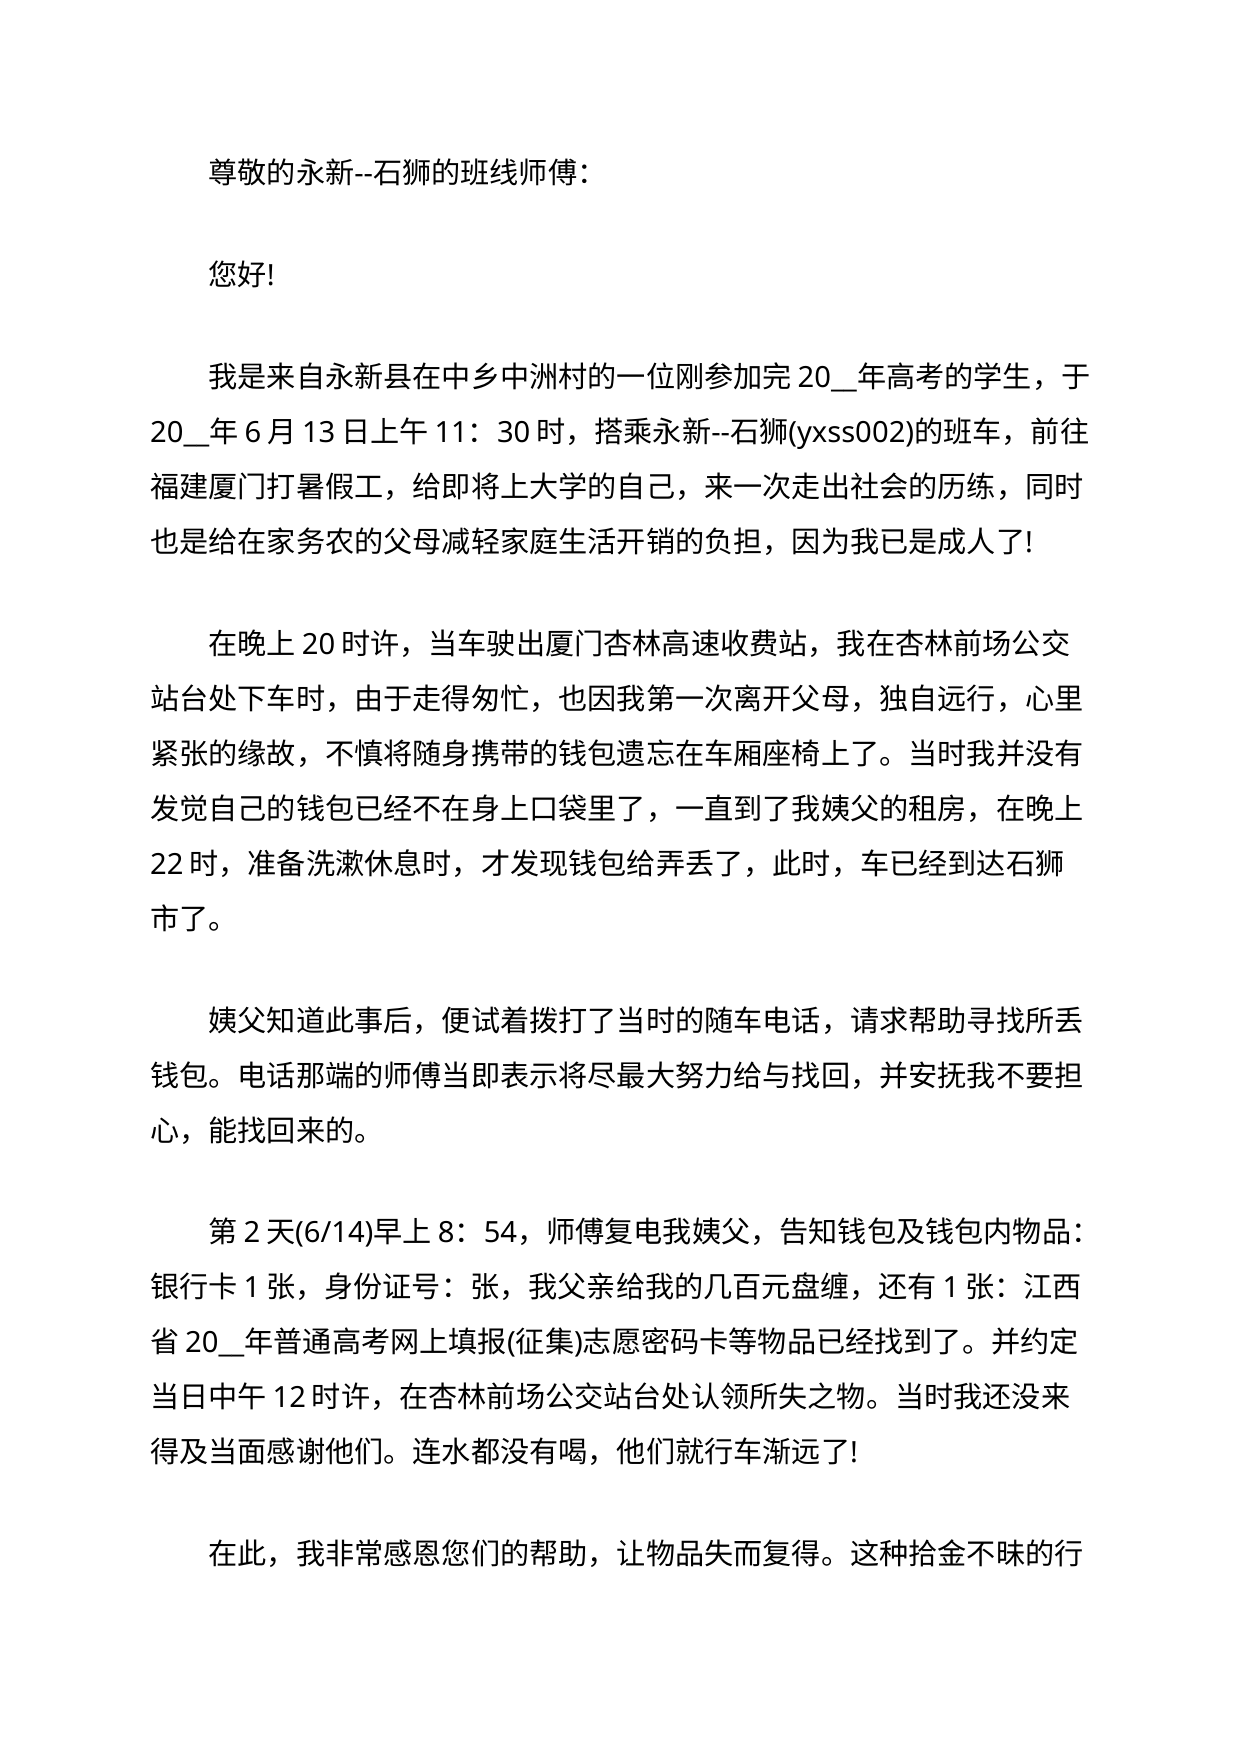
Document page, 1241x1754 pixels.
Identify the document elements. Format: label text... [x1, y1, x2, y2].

text 我是来自永新县在中乡中洲村的一位刚参加完20__年高考的学生，于20__年6月13日上午11：30时，搭乘永新--石狮(yxss002)的班车，前往福建厦门打暑假工，给即将上大学的自己，来一次走出社会的历练，同时也是给在家务农的父母减轻家庭生活开销的负担，因为我已是成人了! [150, 354, 1090, 561]
text 在晚上20时许，当车驶出厦门杏林高速收费站，我在杏林前场公交站台处下车时，由于走得匆忙，也因我第一次离开父母，独自远行，心里紧张的缘故，不慎将随身携带的钱包遗忘在车厢座椅上了。当时我并没有发觉自己的钱包已经不在身上口袋里了，一直到了我姨父的租房，在晚上22时，准备洗漱休息时，才发现钱包给弄丢了，此时，车已经到达石狮市了。 [150, 621, 1090, 938]
text 您好! [150, 252, 1090, 294]
text 尊敬的永新--石狮的班线师傅： [150, 150, 1090, 192]
text 姨父知道此事后，便试着拨打了当时的随车电话，请求帮助寻找所丢钱包。电话那端的师傅当即表示将尽最大努力给与找回，并安抚我不要担心，能找回来的。 [150, 997, 1090, 1149]
text 第2天(6/14)早上8：54，师傅复电我姨父，告知钱包及钱包内物品：银行卡1张，身份证号：张，我父亲给我的几百元盘缠，还有1张：江西省20__年普通高考网上填报(征集)志愿密码卡等物品已经找到了。并约定当日中午12时许，在杏林前场公交站台处认领所失之物。当时我还没来得及当面感谢他们。连水都没有喝，他们就行车渐远了! [150, 1209, 1090, 1471]
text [150, 1531, 1090, 1573]
